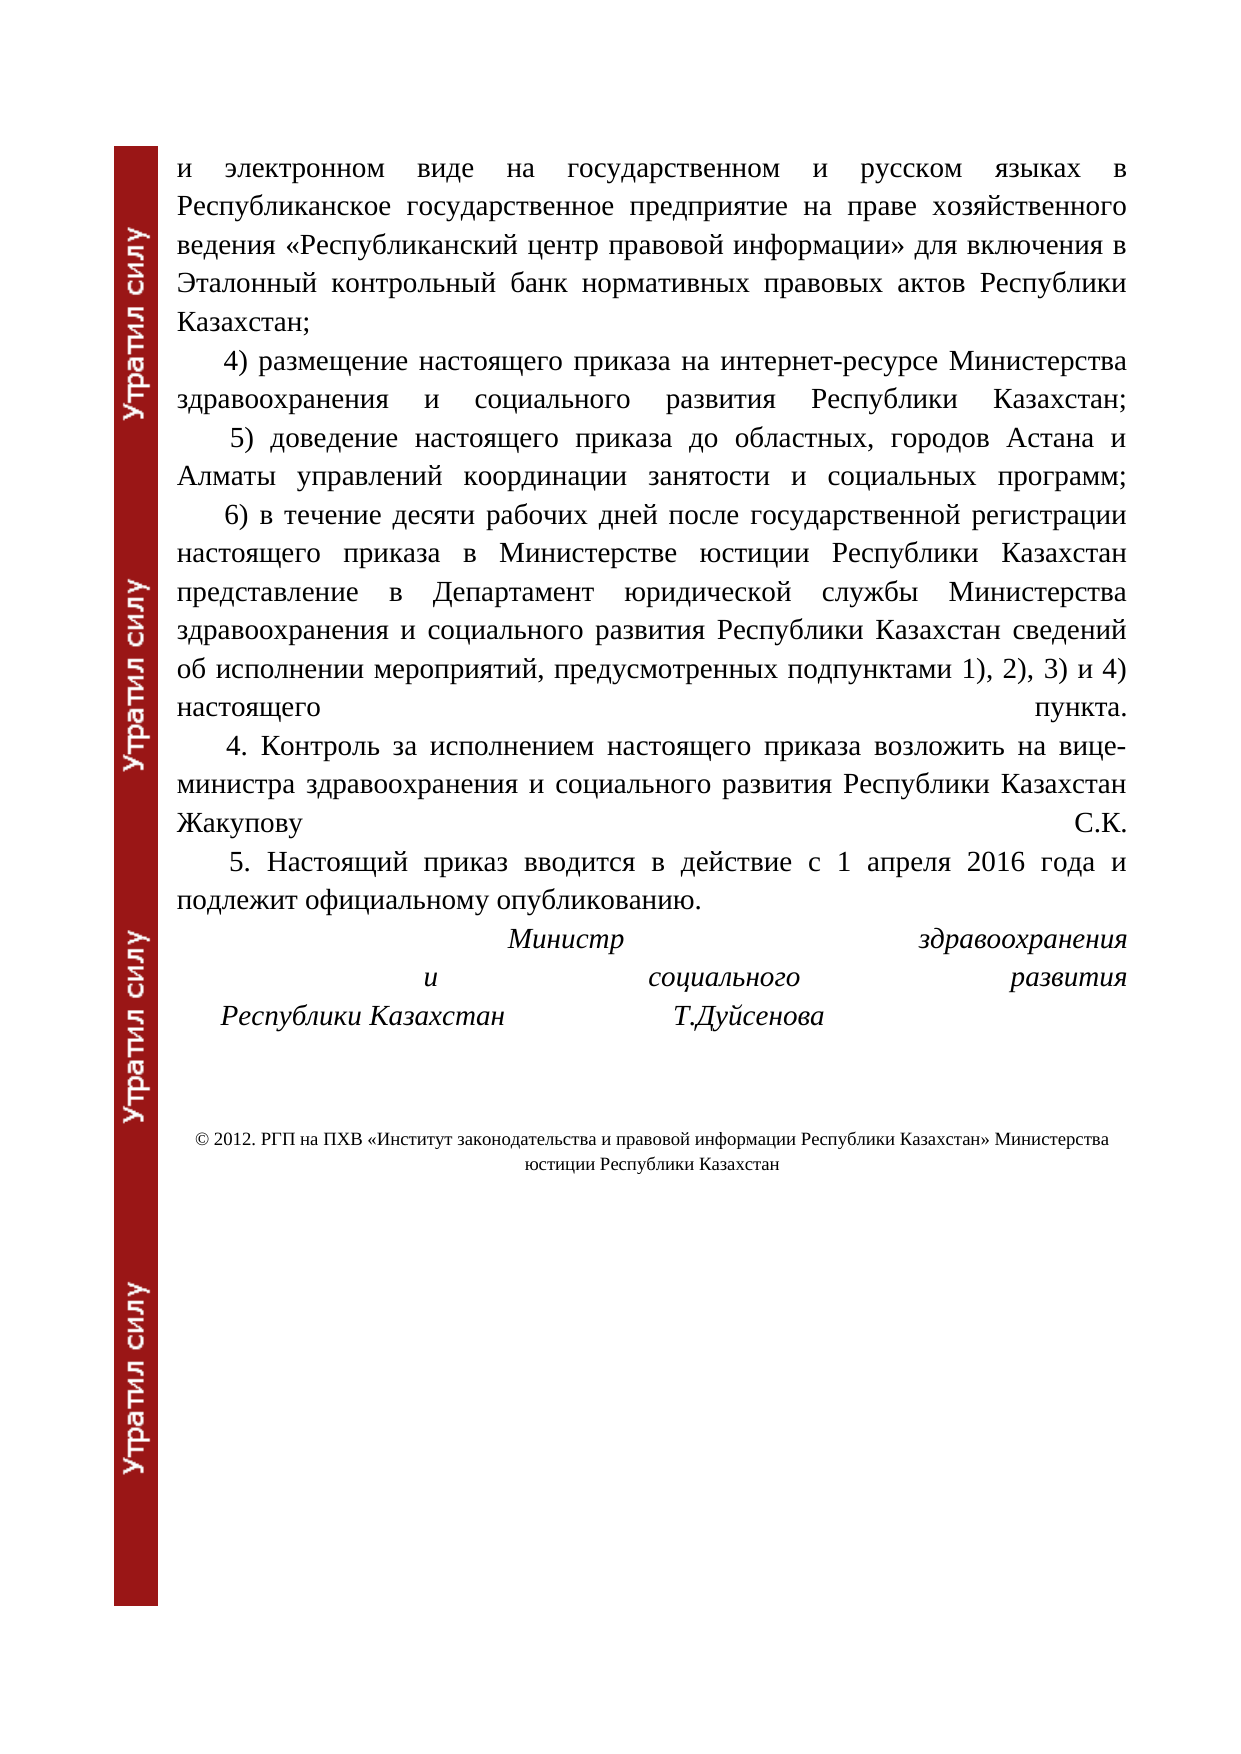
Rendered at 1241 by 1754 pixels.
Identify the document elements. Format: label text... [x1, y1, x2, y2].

picture [114, 146, 158, 150]
text Министр здравоохранения и социального развития Республики Казахстан Т.Дуйсенова [112, 921, 1128, 1031]
text © 2012. РГП на ПХВ «Институт законодательства и правовой информации Республики Казахстан» Министерства юстиции Республики Казахстан [112, 1128, 1128, 1174]
picture [114, 1031, 158, 1128]
picture [114, 916, 158, 921]
picture [114, 1174, 158, 1606]
